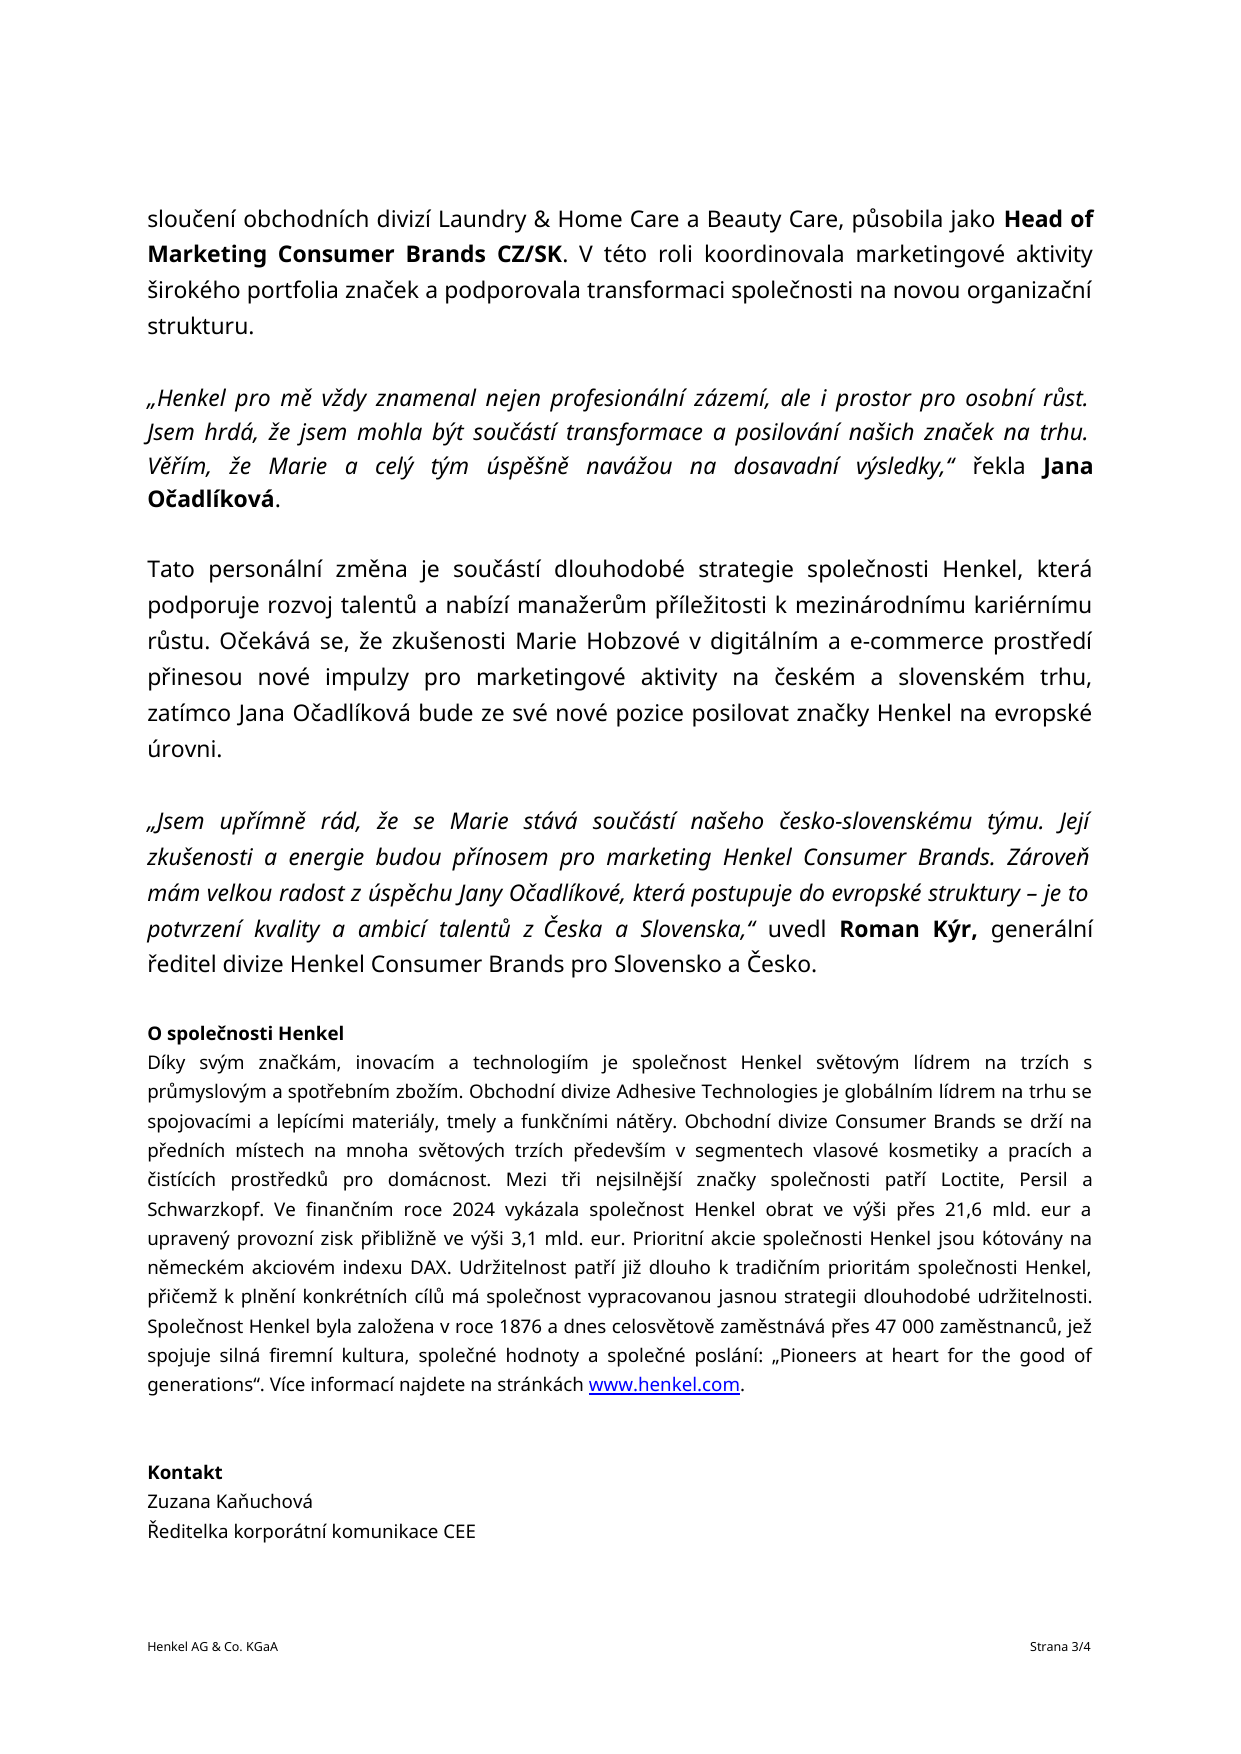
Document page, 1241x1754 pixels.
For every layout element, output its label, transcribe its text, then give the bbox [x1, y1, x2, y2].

text „Jsem upřímně rád, že se Marie stává součástí našeho česko-slovenskému týmu. Její zkušenosti a energie budou přínosem pro marketing Henkel Consumer Brands. Zároveň mám velkou radost z úspěchu Jany Očadlíkové, která postupuje do evropské struktury – je to potvrzení kvality a ambicí talentů z Česka a Slovenska,“ uvedl Roman Kýr, generální ředitel divize Henkel Consumer Brands pro Slovensko a Česko. [147, 805, 1093, 980]
text Tato personální změna je součástí dlouhodobé strategie společnosti Henkel, která podporuje rozvoj talentů a nabízí manažerům příležitosti k mezinárodnímu kariérnímu růstu. Očekává se, že zkušenosti Marie Hobzové v digitálním a e-commerce prostředí přinesou nové impulzy pro marketingové aktivity na českém a slovenském trhu, zatímco Jana Očadlíková bude ze své nové pozice posilovat značky Henkel na evropské úrovni. [147, 553, 1093, 764]
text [147, 202, 1093, 342]
text Díky svým značkám, inovacím a technologiím je společnost Henkel světovým lídrem na trzích s průmyslovým a spotřebním zbožím. Obchodní divize Adhesive Technologies je globálním lídrem na trhu se spojovacími a lepícími materiály, tmely a funkčními nátěry. Obchodní divize Consumer Brands se drží na předních místech na mnoha světových trzích především v segmentech vlasové kosmetiky a pracích a čistících prostředků pro domácnost. Mezi tři nejsilnější značky společnosti patří Loctite, Persil a Schwarzkopf. Ve finančním roce 2024 vykázala společnost Henkel obrat ve výši přes 21,6 mld. eur a upravený provozní zisk přibližně ve výši 3,1 mld. eur. Prioritní akcie společnosti Henkel jsou kótovány na německém akciovém indexu DAX. Udržitelnost patří již dlouho k tradičním prioritám společnosti Henkel, přičemž k plnění konkrétních cílů má společnost vypracovanou jasnou strategii dlouhodobé udržitelnosti. Společnost Henkel byla založena v roce 1876 a dnes celosvětově zaměstnává přes 47 000 zaměstnanců, jež spojuje silná firemní kultura, společné hodnoty a společné poslání: „Pioneers at heart for the good of generations“. Více informací najdete na stránkách www.henkel.com. [147, 1049, 1093, 1397]
text „Henkel pro mě vždy znamenal nejen profesionální zázemí, ale i prostor pro osobní růst. Jsem hrdá, že jsem mohla být součástí transformace a posilování našich značek na trhu. Věřím, že Marie a celý tým úspěšně navážou na dosavadní výsledky,“ řekla Jana Očadlíková. [147, 382, 1093, 515]
text Zuzana Kaňuchová [147, 1489, 1093, 1514]
text Kontakt [147, 1459, 1093, 1485]
text O společnosti Henkel [147, 1020, 1093, 1046]
text Ředitelka korporátní komunikace CEE [147, 1518, 1093, 1543]
